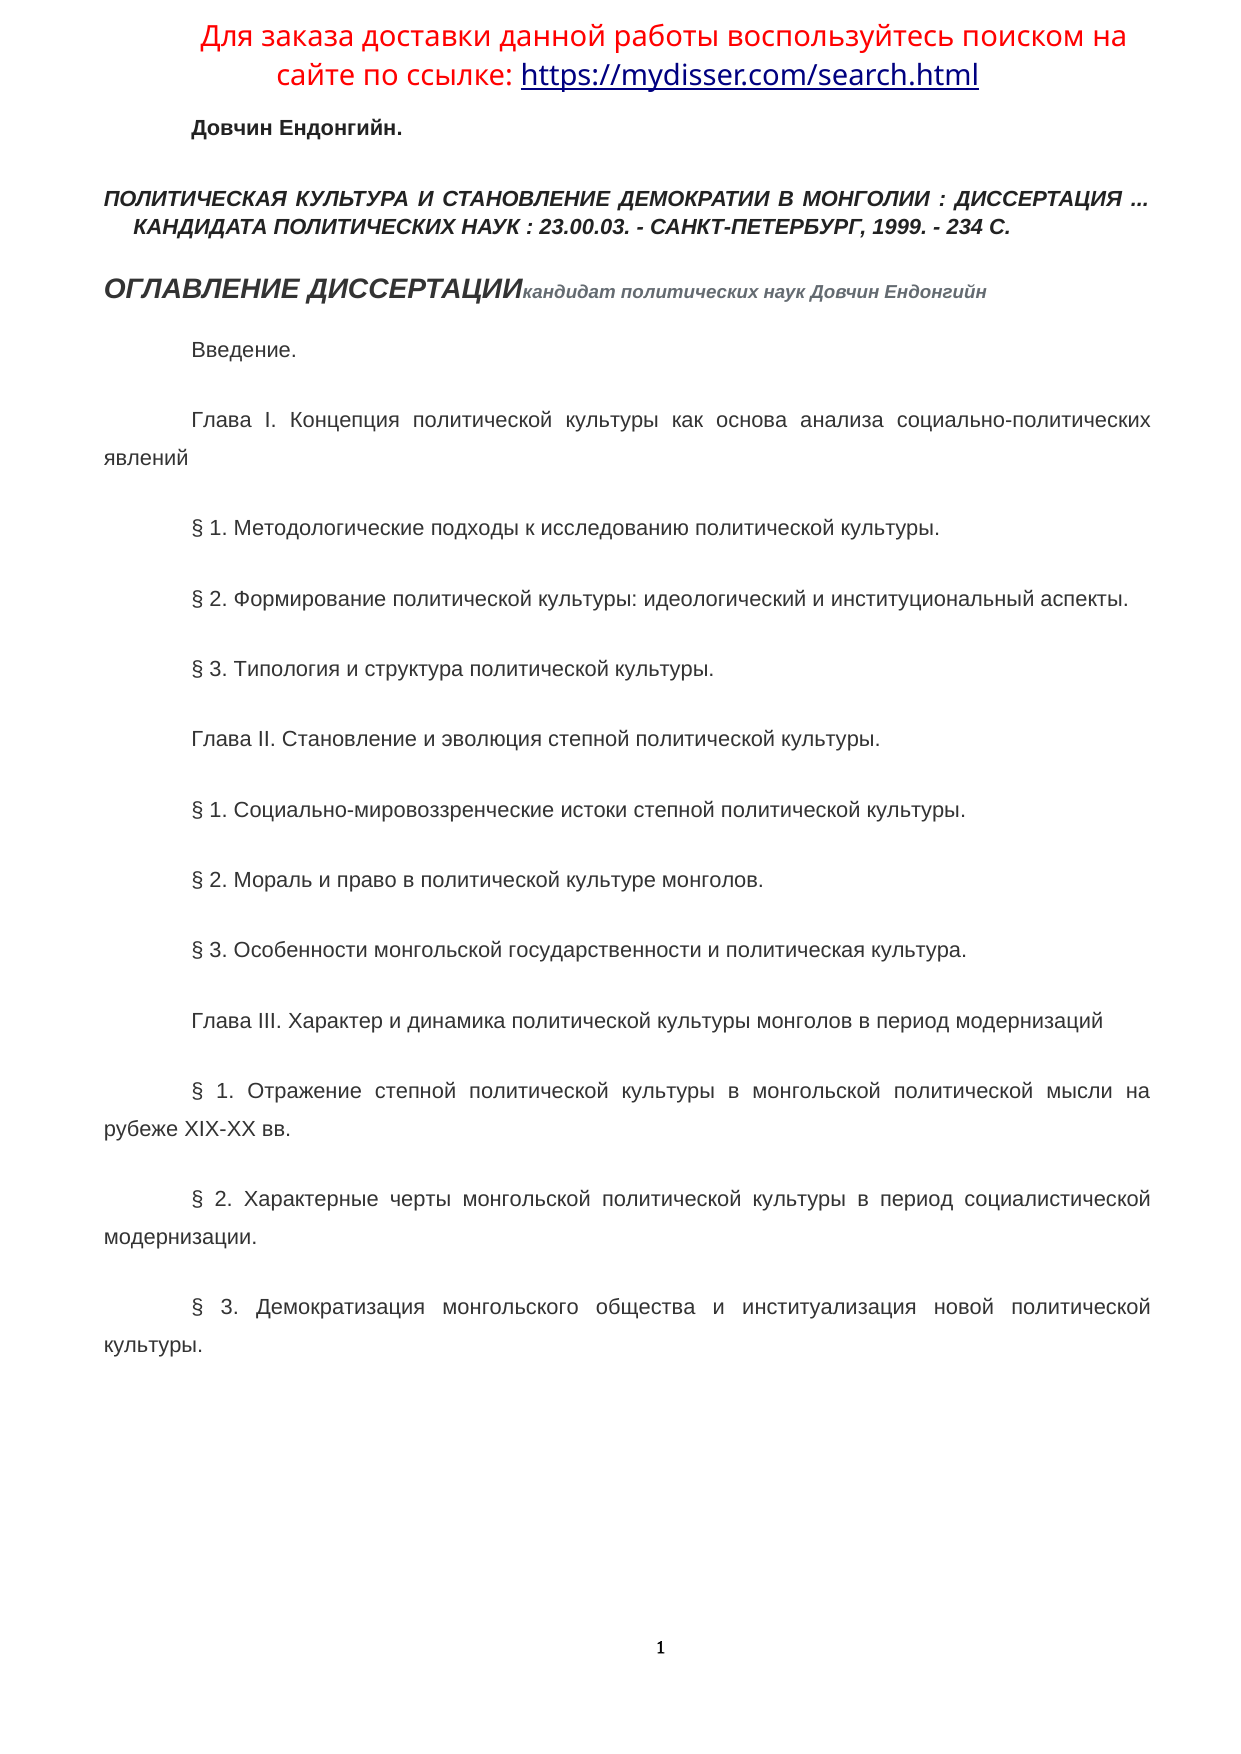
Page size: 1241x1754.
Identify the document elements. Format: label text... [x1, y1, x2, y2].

text § 2. Формирование политической культуры: идеологический и институциональный аспекты. [103, 586, 1152, 611]
text Глава II. Становление и эволюция степной политической культуры. [103, 726, 1152, 751]
text Введение. [103, 337, 1152, 362]
text § 1. Методологические подходы к исследованию политической культуры. [103, 515, 1152, 541]
text § 2. Мораль и право в политической культуре монголов. [103, 867, 1152, 892]
subtitle Оглавление диссертациикандидат политических наук Довчин Ендонгийн [103, 272, 1152, 304]
text Довчин Ендонгийн. [103, 115, 1152, 140]
text Глава III. Характер и динамика политической культуры монголов в период модернизаций [103, 1007, 1152, 1033]
text § 3. Демократизация монгольского общества и институализация новой политической культуры. [103, 1294, 1152, 1357]
text § 2. Характерные черты монгольской политической культуры в период социалистической модернизации. [103, 1186, 1152, 1249]
text § 3. Особенности монгольской государственности и политическая культура. [103, 937, 1152, 962]
text § 1. Социально-мировоззренческие истоки степной политической культуры. [103, 797, 1152, 822]
subtitle Политическая культура и становление демократии в Монголии : диссертация ... кандидата политических наук : 23.00.03. - Санкт-Петербург, 1999. - 234 с. [103, 182, 1152, 239]
text Глава I. Концепция политической культуры как основа анализа социально-политических явлений [103, 407, 1152, 470]
text § 1. Отражение степной политической культуры в монгольской политической мысли на рубеже XIX-XX вв. [103, 1078, 1152, 1141]
text § 3. Типология и структура политической культуры. [103, 656, 1152, 681]
